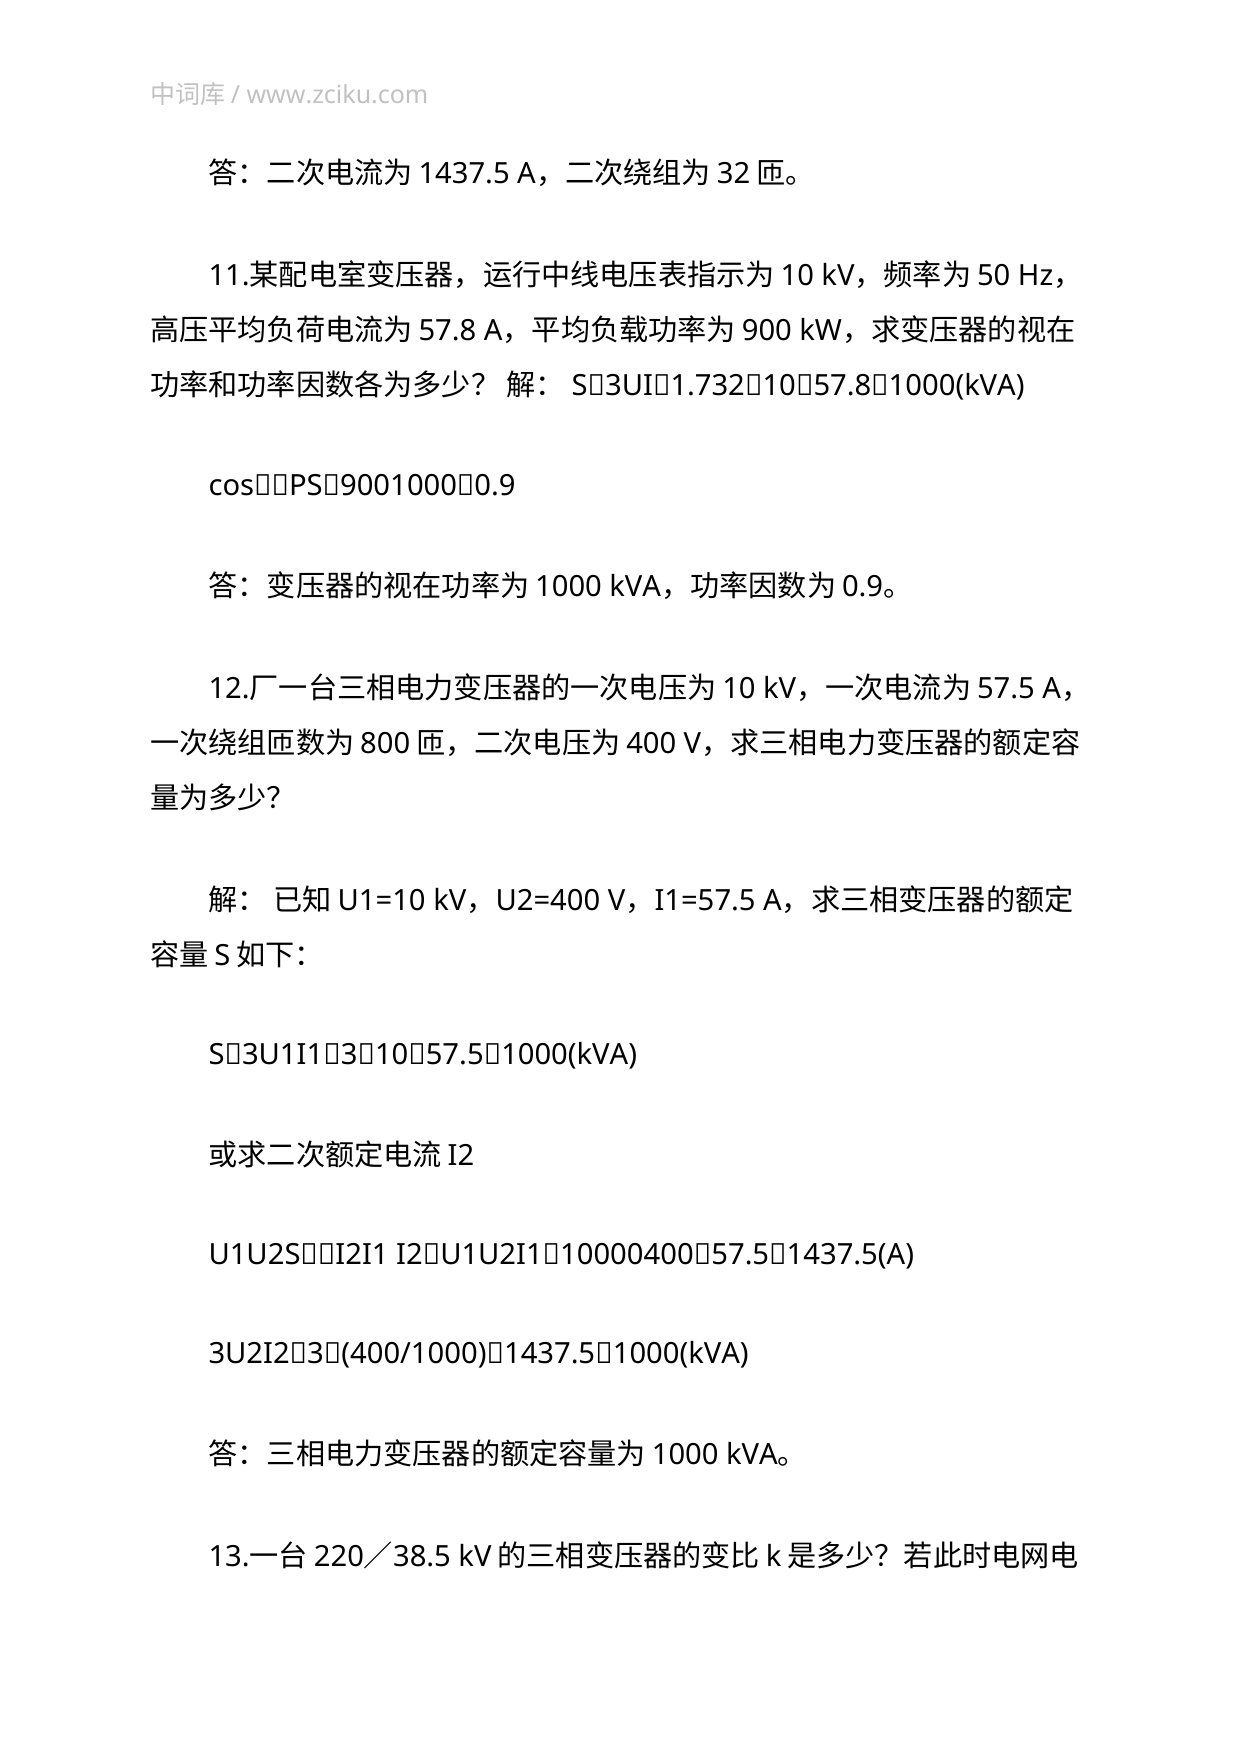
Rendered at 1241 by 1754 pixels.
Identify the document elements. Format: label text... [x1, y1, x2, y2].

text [150, 1532, 1090, 1575]
text cosPS90010000.9 [150, 464, 1090, 504]
text U1U2SI2I1 I2U1U2I11000040057.51437.5(A) [150, 1233, 1090, 1273]
text 或求二次额定电流I2 [150, 1132, 1090, 1174]
text 12.厂一台三相电力变压器的一次电压为10 kV，一次电流为57.5 A，一次绕组匝数为800匝，二次电压为400 V，求三相电力变压器的额定容量为多少？ [150, 664, 1090, 817]
text 答：二次电流为1437.5 A，二次绕组为32匝。 [150, 150, 1090, 192]
text 11.某配电室变压器，运行中线电压表指示为10 kV，频率为50 Hz，高压平均负荷电流为57.8 A，平均负载功率为900 kW，求变压器的视在功率和功率因数各为多少？ 解： S3UI1.7321057.81000(kVA) [150, 252, 1090, 404]
text S3U1I131057.51000(kVA) [150, 1033, 1090, 1073]
text 解： 已知U1=10 kV，U2=400 V，I1=57.5 A，求三相变压器的额定容量S如下： [150, 876, 1090, 973]
text 3U2I23(400/1000)1437.51000(kVA) [150, 1332, 1090, 1372]
text 答：变压器的视在功率为1000 kVA，功率因数为0.9。 [150, 562, 1090, 605]
text 答：三相电力变压器的额定容量为1000 kVA。 [150, 1430, 1090, 1473]
